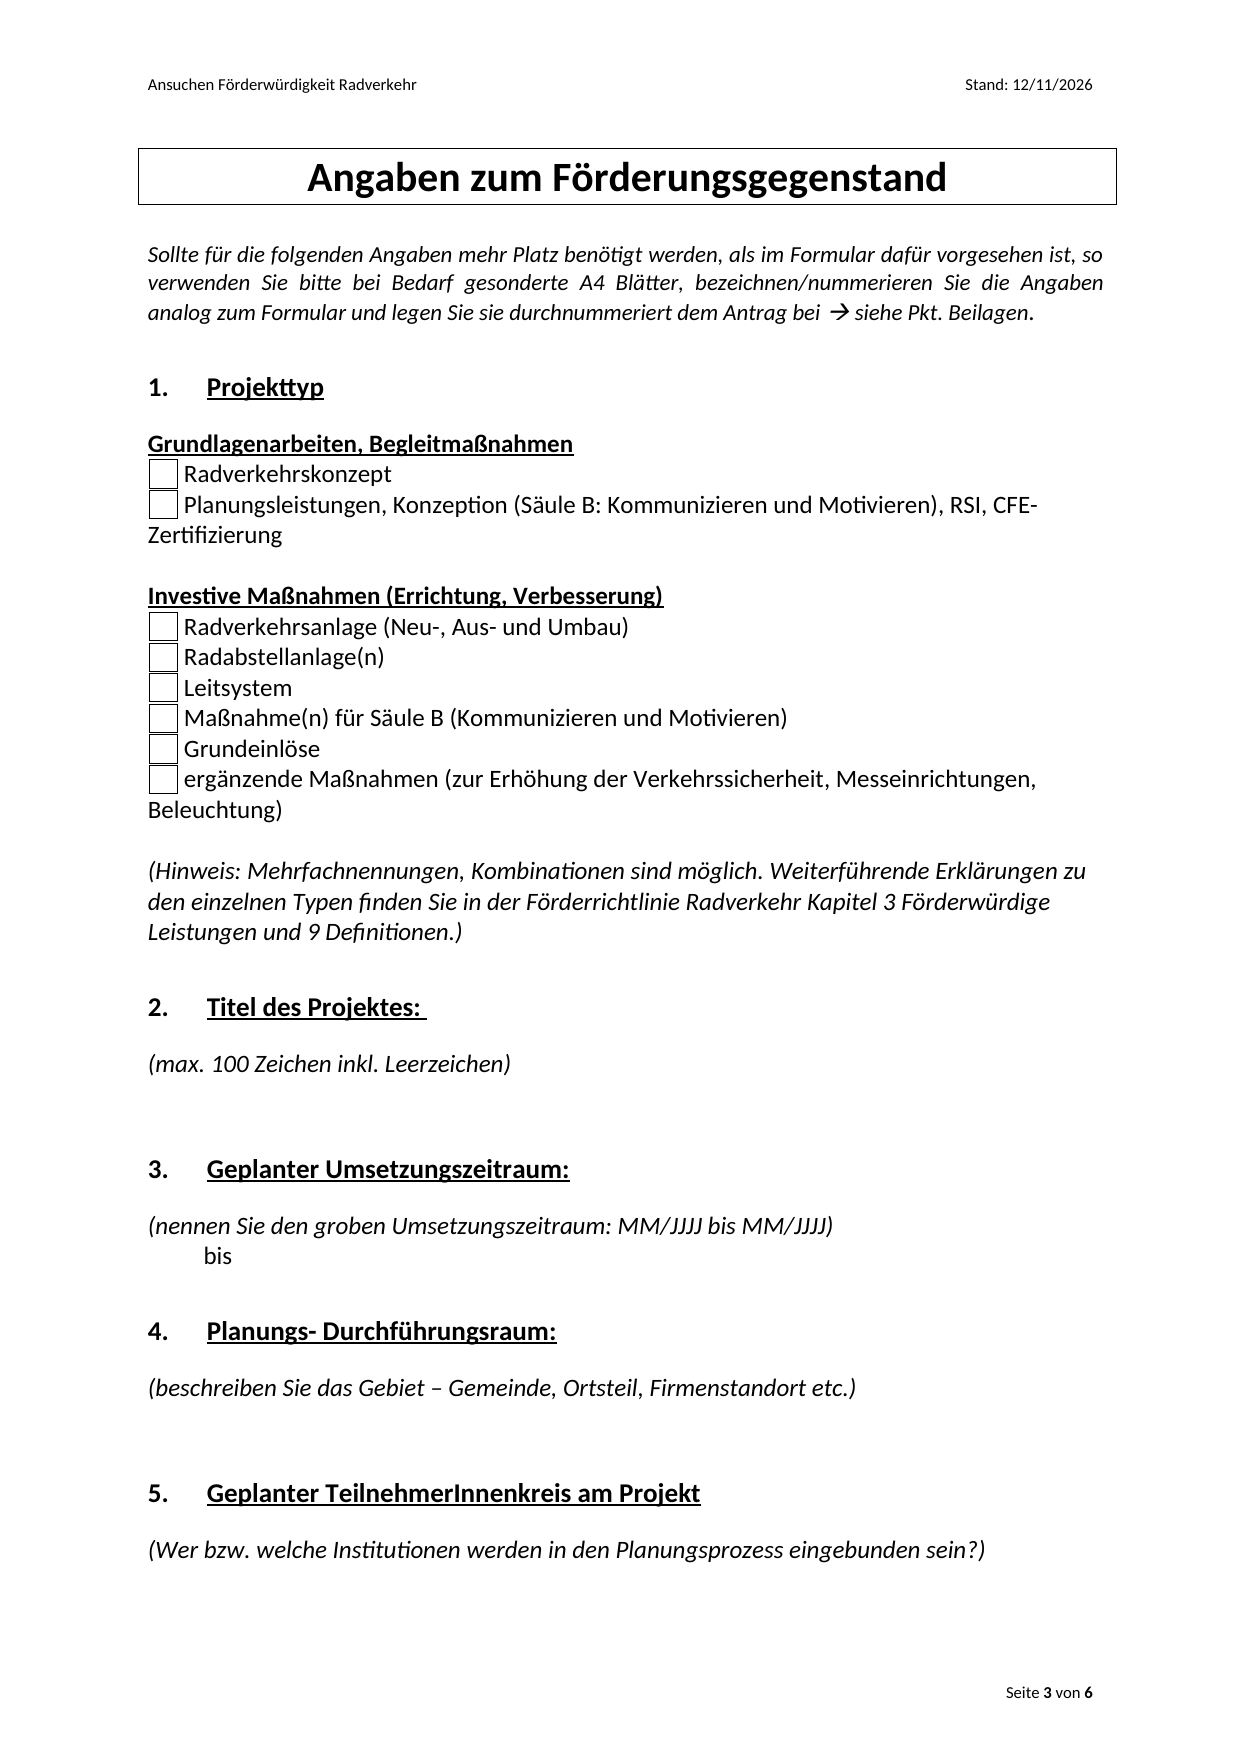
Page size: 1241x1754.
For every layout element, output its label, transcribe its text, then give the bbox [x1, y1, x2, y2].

subtitle Angaben zum Förderungsgegenstand [139, 149, 1116, 204]
text Maßnahme(n) für Säule B (Kommunizieren und Motivieren) [148, 703, 1107, 733]
text Radverkehrskonzept [148, 458, 1107, 489]
subtitle Titel des Projektes: [148, 990, 1107, 1023]
text Grundlagenarbeiten, Begleitmaßnahmen [148, 428, 1107, 458]
text Radverkehrsanlage (Neu-, Aus- und Umbau) [148, 611, 1107, 642]
text Planungsleistungen, Konzeption (Säule B: Kommunizieren und Motivieren), RSI, CFE-Zertifizierung [148, 489, 1107, 550]
text Radabstellanlage(n) [148, 642, 1107, 672]
subtitle Geplanter TeilnehmerInnenkreis am Projekt [148, 1476, 1107, 1509]
text (nennen Sie den groben Umsetzungszeitraum: MM/JJJJ bis MM/JJJJ) [148, 1210, 1107, 1240]
text Investive Maßnahmen (Errichtung, Verbesserung) [148, 581, 1107, 611]
subtitle Planungs- Durchführungsraum: [148, 1314, 1107, 1347]
text Sollte für die folgenden Angaben mehr Platz benötigt werden, als im Formular dafür vorgesehen ist, so verwenden Sie bitte bei Bedarf gesonderte A4 Blätter, bezeichnen/nummerieren Sie die Angaben analog zum Formular und legen Sie sie durchnummeriert dem Antrag bei siehe Pkt. Beilagen. [148, 240, 1107, 327]
text ergänzende Maßnahmen (zur Erhöhung der Verkehrssicherheit, Messeinrichtungen, Beleuchtung) [148, 764, 1107, 825]
text bis [148, 1240, 1107, 1271]
subtitle Projekttyp [148, 370, 1107, 403]
text Grundeinlöse [148, 733, 1107, 764]
text (max. 100 Zeichen inkl. Leerzeichen) [148, 1048, 1107, 1078]
text Leitsystem [148, 672, 1107, 703]
text (Hinweis: Mehrfachnennungen, Kombinationen sind möglich. Weiterführende Erklärungen zu den einzelnen Typen finden Sie in der Förderrichtlinie Radverkehr Kapitel 3 Förderwürdige Leistungen und 9 Definitionen.) [148, 855, 1107, 947]
subtitle Geplanter Umsetzungszeitraum: [148, 1152, 1107, 1185]
text (Wer bzw. welche Institutionen werden in den Planungsprozess eingebunden sein?) [148, 1534, 1107, 1564]
text (beschreiben Sie das Gebiet – Gemeinde, Ortsteil, Firmenstandort etc.) [148, 1372, 1107, 1402]
